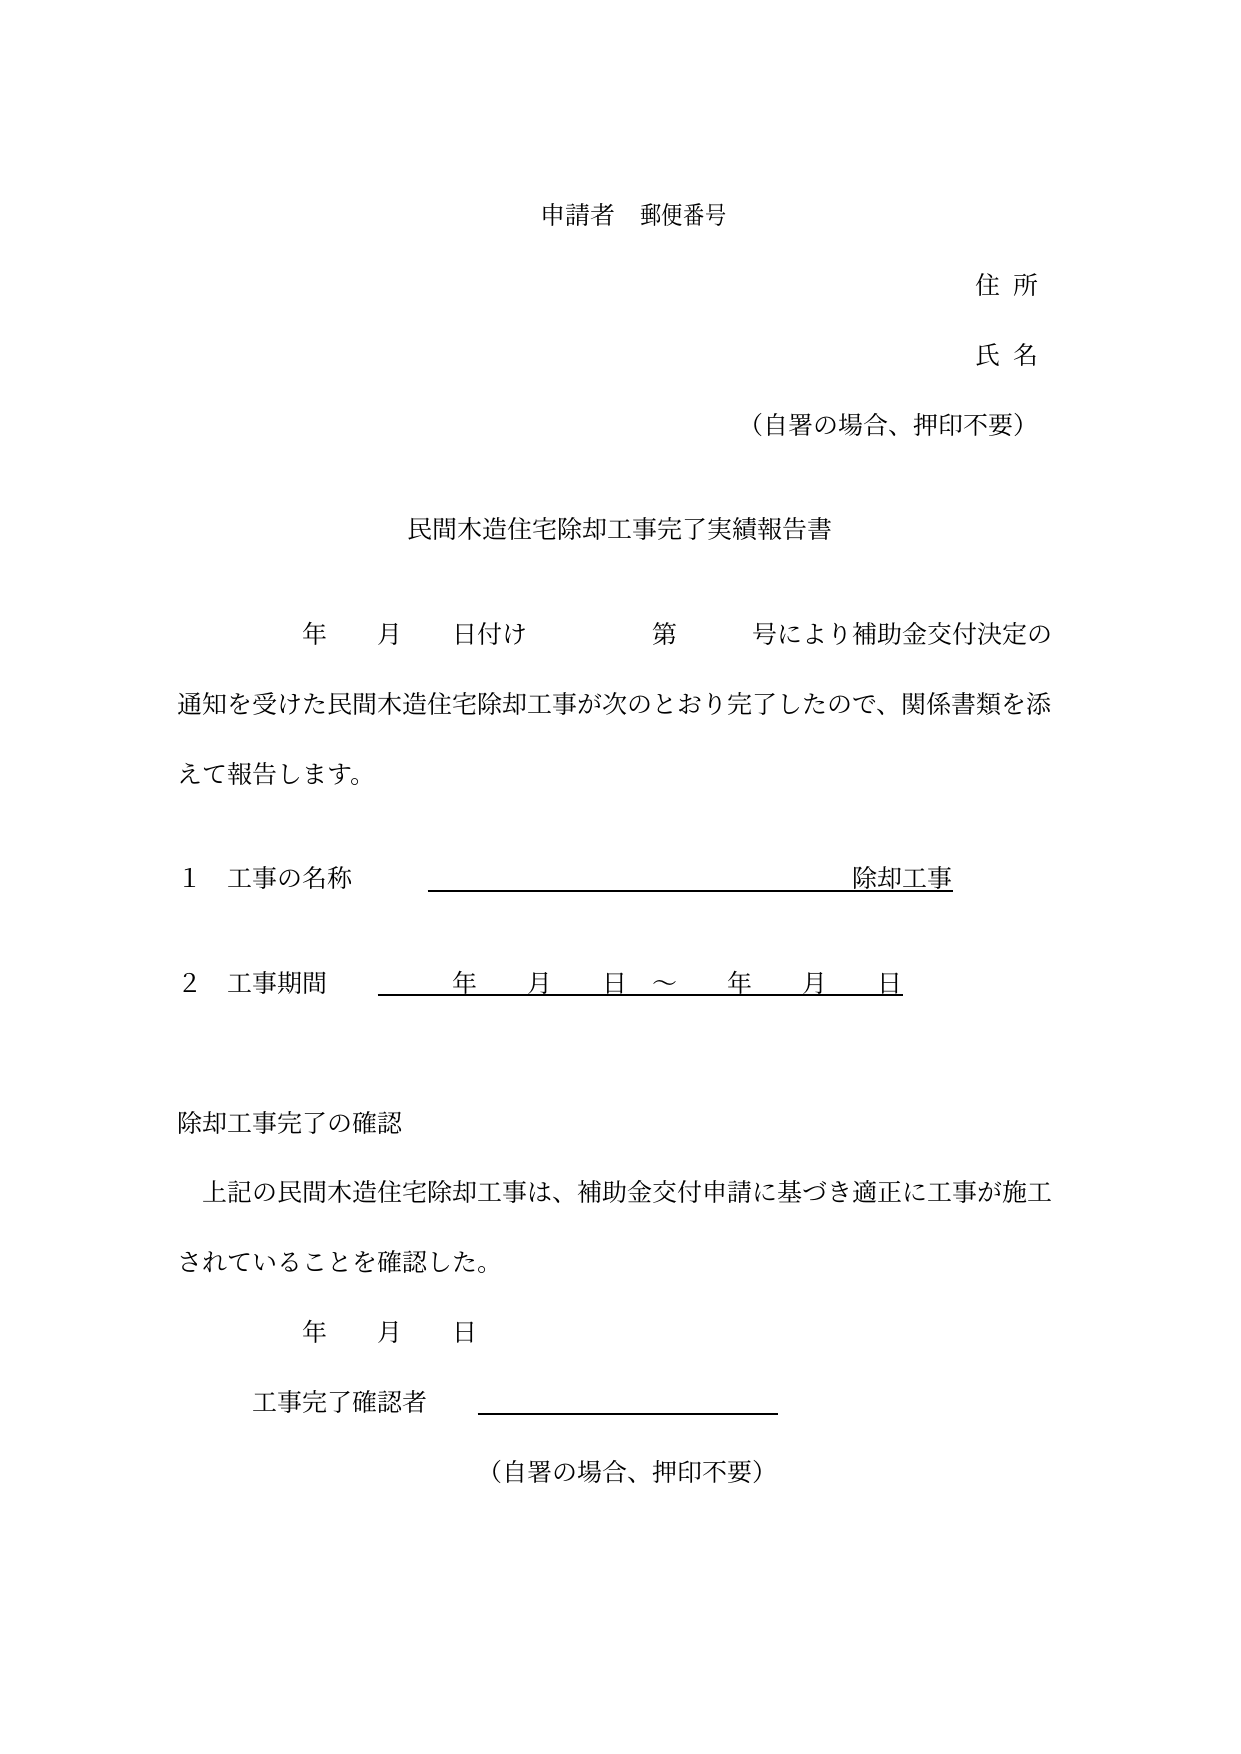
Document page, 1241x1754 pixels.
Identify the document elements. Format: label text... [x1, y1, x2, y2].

text 工事完了確認者 [177, 1366, 1063, 1435]
text 除却工事完了の確認 [177, 1086, 1063, 1156]
text 氏名 [177, 319, 1038, 388]
text 年 月 日 [177, 1296, 1063, 1366]
text １ 工事の名称 除却工事 [177, 842, 1063, 912]
text 住所 [177, 249, 1038, 319]
text ２ 工事期間 年 月 日 ～ 年 月 日 [177, 947, 1063, 1017]
text 民間木造住宅除却工事完了実績報告書 [177, 493, 1063, 563]
text 申請者 郵便番号 [177, 179, 1038, 249]
text （自署の場合、押印不要） [177, 1435, 1063, 1505]
text 年 月 日付け 第 号により補助金交付決定の通知を受けた民間木造住宅除却工事が次のとおり完了したので、関係書類を添えて報告します。 [177, 598, 1063, 807]
text 上記の民間木造住宅除却工事は、補助金交付申請に基づき適正に工事が施工されていることを確認した。 [177, 1156, 1063, 1296]
text （自署の場合、押印不要） [177, 388, 1038, 458]
